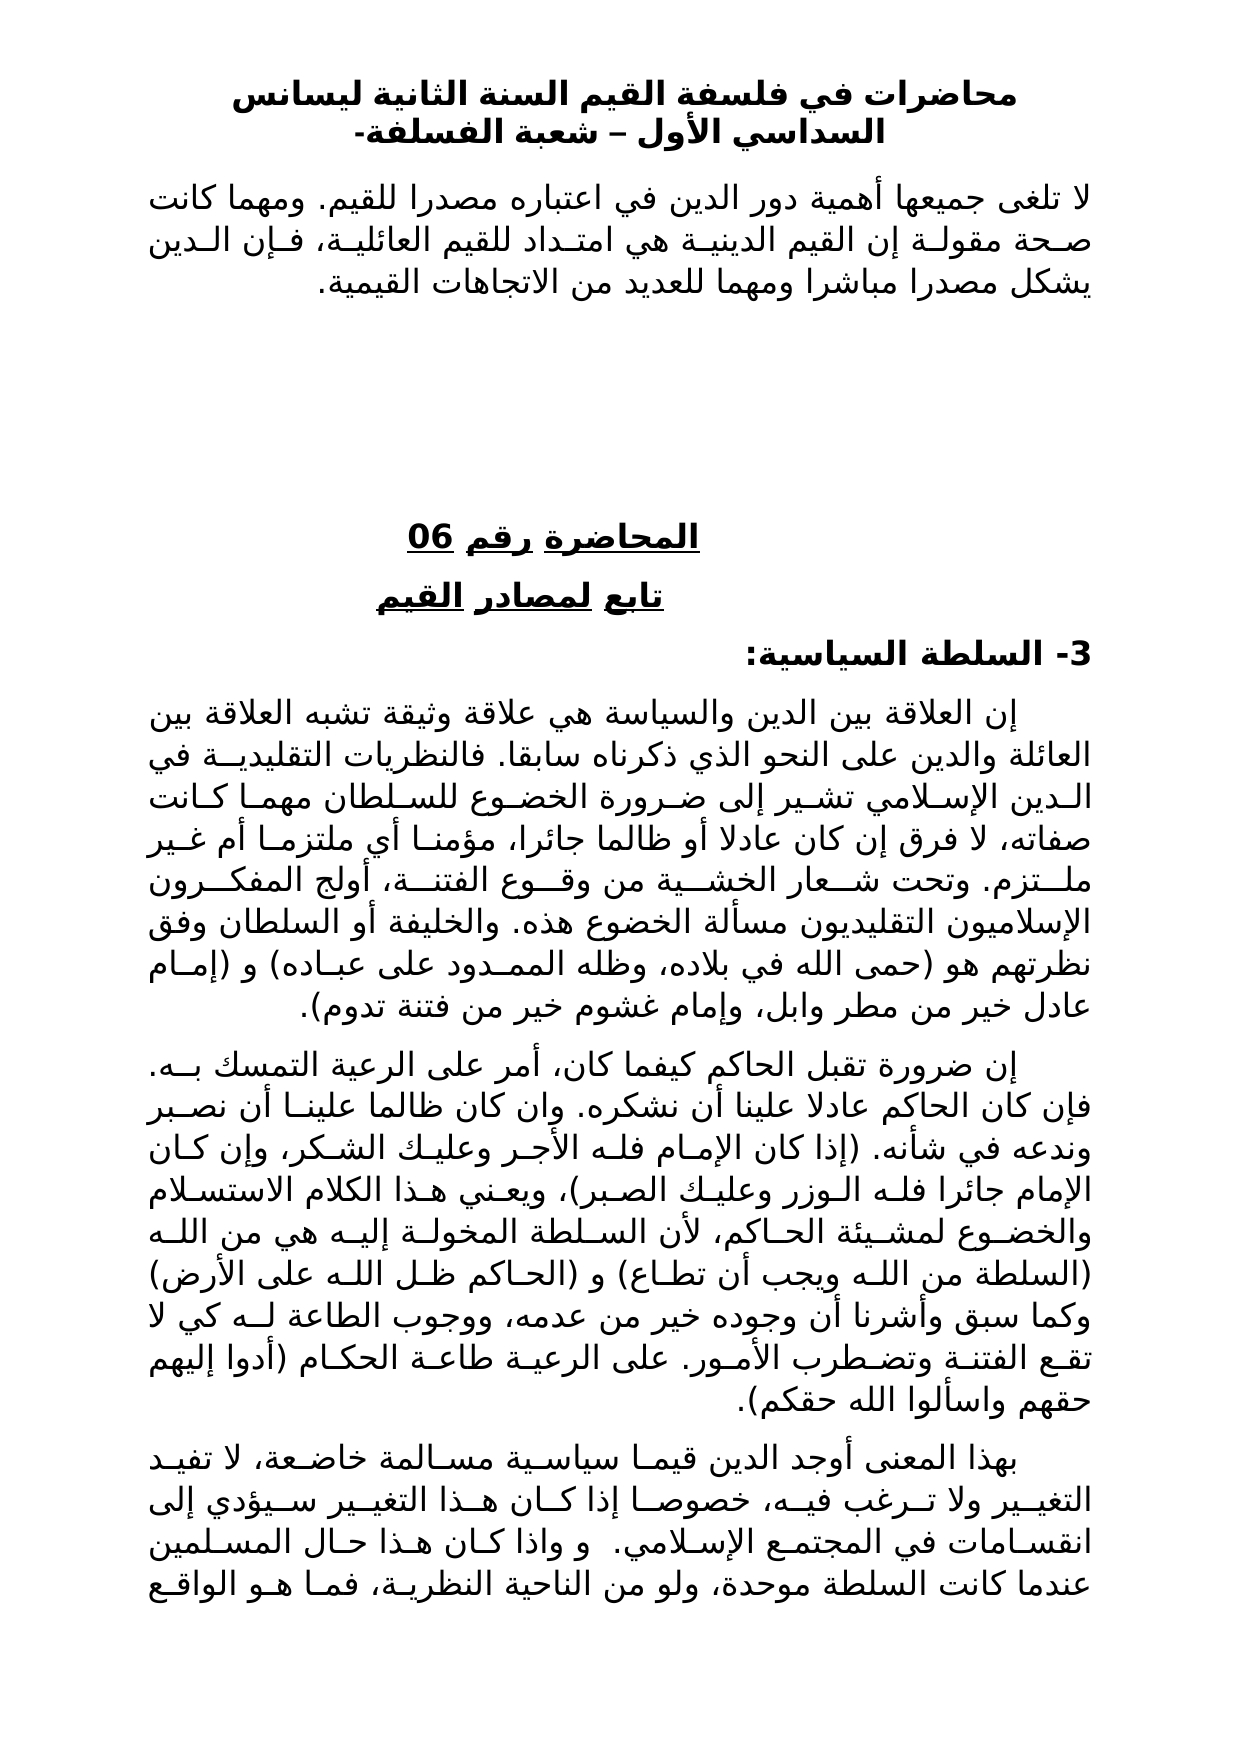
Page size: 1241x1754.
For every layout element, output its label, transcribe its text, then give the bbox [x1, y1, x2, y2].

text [148, 179, 1093, 301]
text إن العلاقة بين الدين والسياسة هي علاقة وثيقة تشبه العلاقة بين العائلة والدين على النحو الذي ذكرناه سابقا. فالنظريات التقليدية في الدين الإسلامي تشير إلى ضرورة الخضوع للسلطان مهما كانت صفاته، لا فرق إن كان عادلا أو ظالما جائرا، مؤمنا أي ملتزما أم غير ملتزم. وتحت شعار الخشية من وقوع الفتنة، أولج المفكرون الإسلاميون التقليديون مسألة الخضوع هذه. والخليفة أو السلطان وفق نظرتهم هو (حمى الله في بلاده، وظله الممدود على عباده) و (إمام عادل خير من مطر وابل، وإمام غشوم خير من فتنة تدوم). [148, 693, 1093, 1025]
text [148, 1439, 1093, 1603]
text 3- السلطة السياسية: [148, 635, 1093, 674]
text المحاضرة رقم 06 [148, 518, 1093, 557]
text إن ضرورة تقبل الحاكم كيفما كان، أمر على الرعية التمسك به. فإن كان الحاكم عادلا علينا أن نشكره. وان كان ظالما علينا أن نصبر وندعه في شأنه. (إذا كان الإمام فله الأجر وعليك الشكر، وإن كان الإمام جائرا فله الوزر وعليك الصبر)، ويعني هذا الكلام الاستسلام والخضوع لمشيئة الحاكم، لأن السلطة المخولة إليه هي من الله (السلطة من الله ويجب أن تطاع) و (الحاكم ظل الله على الأرض) وكما سبق وأشرنا أن وجوده خير من عدمه، ووجوب الطاعة له كي لا تقع الفتنة وتضطرب الأمور. على الرعية طاعة الحكام (أدوا إليهم حقهم واسألوا الله حقكم). [148, 1045, 1093, 1419]
text تابع لمصادر القيم [148, 576, 1093, 615]
